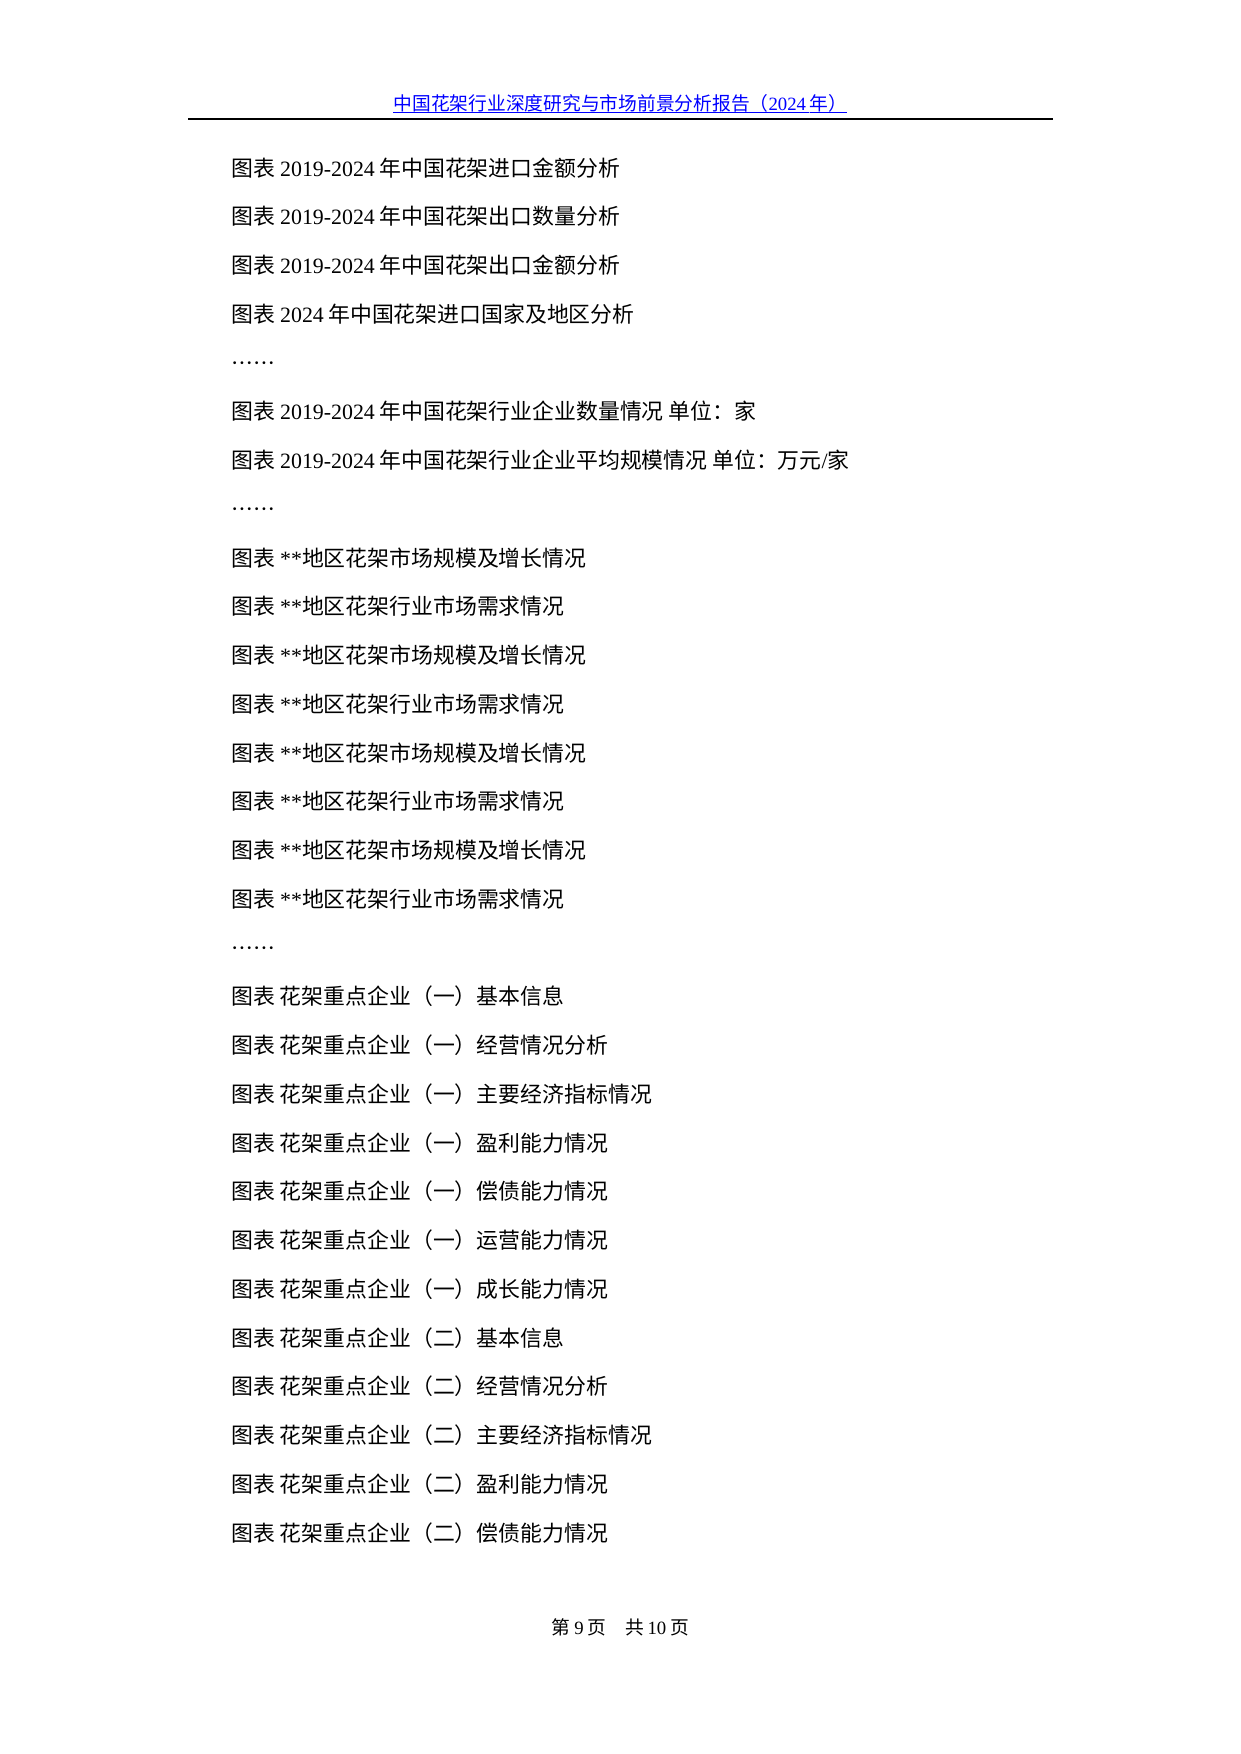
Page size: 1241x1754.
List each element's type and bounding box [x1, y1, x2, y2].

text [187, 150, 1053, 1548]
